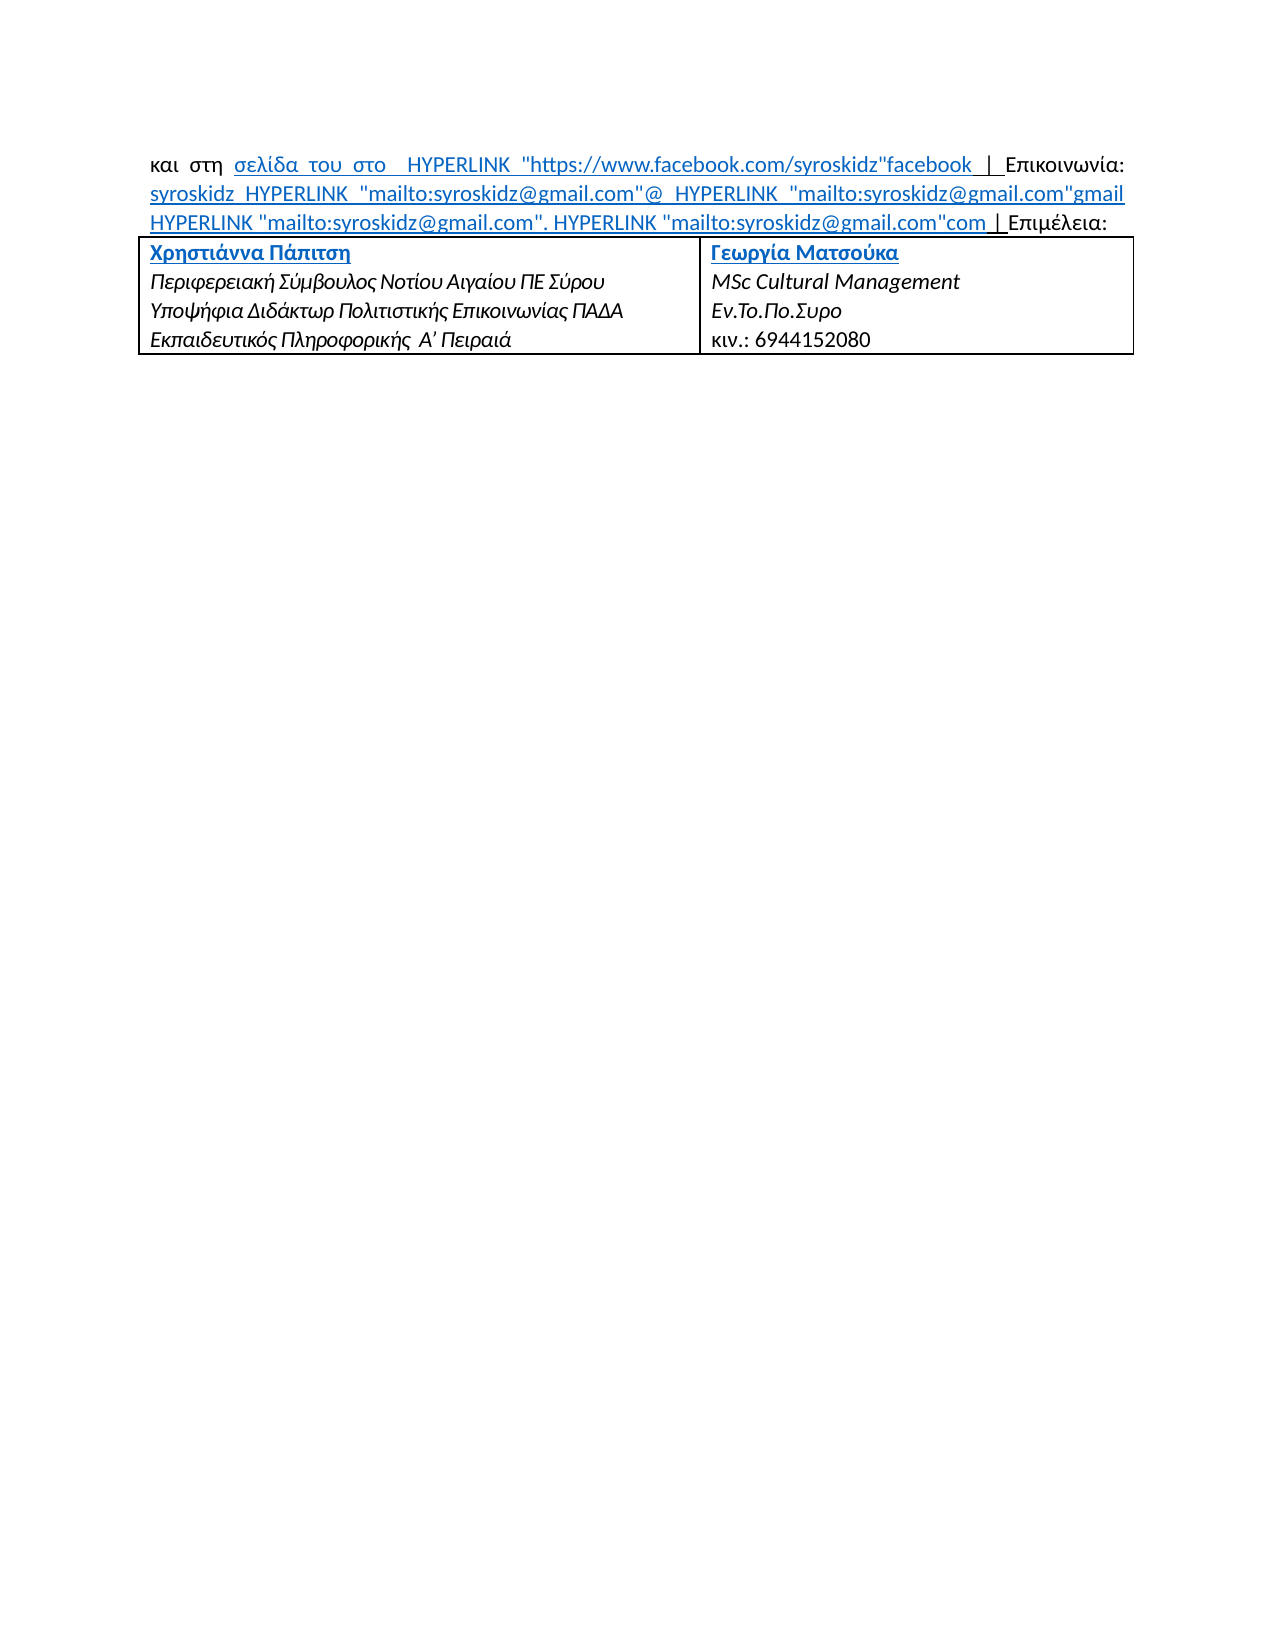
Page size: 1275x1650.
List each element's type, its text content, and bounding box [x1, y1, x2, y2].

table_header Χρηστιάννα Πάπιτση Περιφερειακή Σύμβουλος Νοτίου Αιγαίου ΠΕ Σύρου Υποψήφια Διδάκτωρ Πολιτιστικής Επικοινωνίας ΠΑΔΑ Εκπαιδευτικός Πληροφορικής Α’ Πειραιά [140, 238, 699, 353]
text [150, 150, 1125, 203]
table_header Γεωργία Ματσούκα MSc Cultural Management Εν.Το.Πο.Συρο κιν.: 6944152080 [701, 238, 1133, 353]
